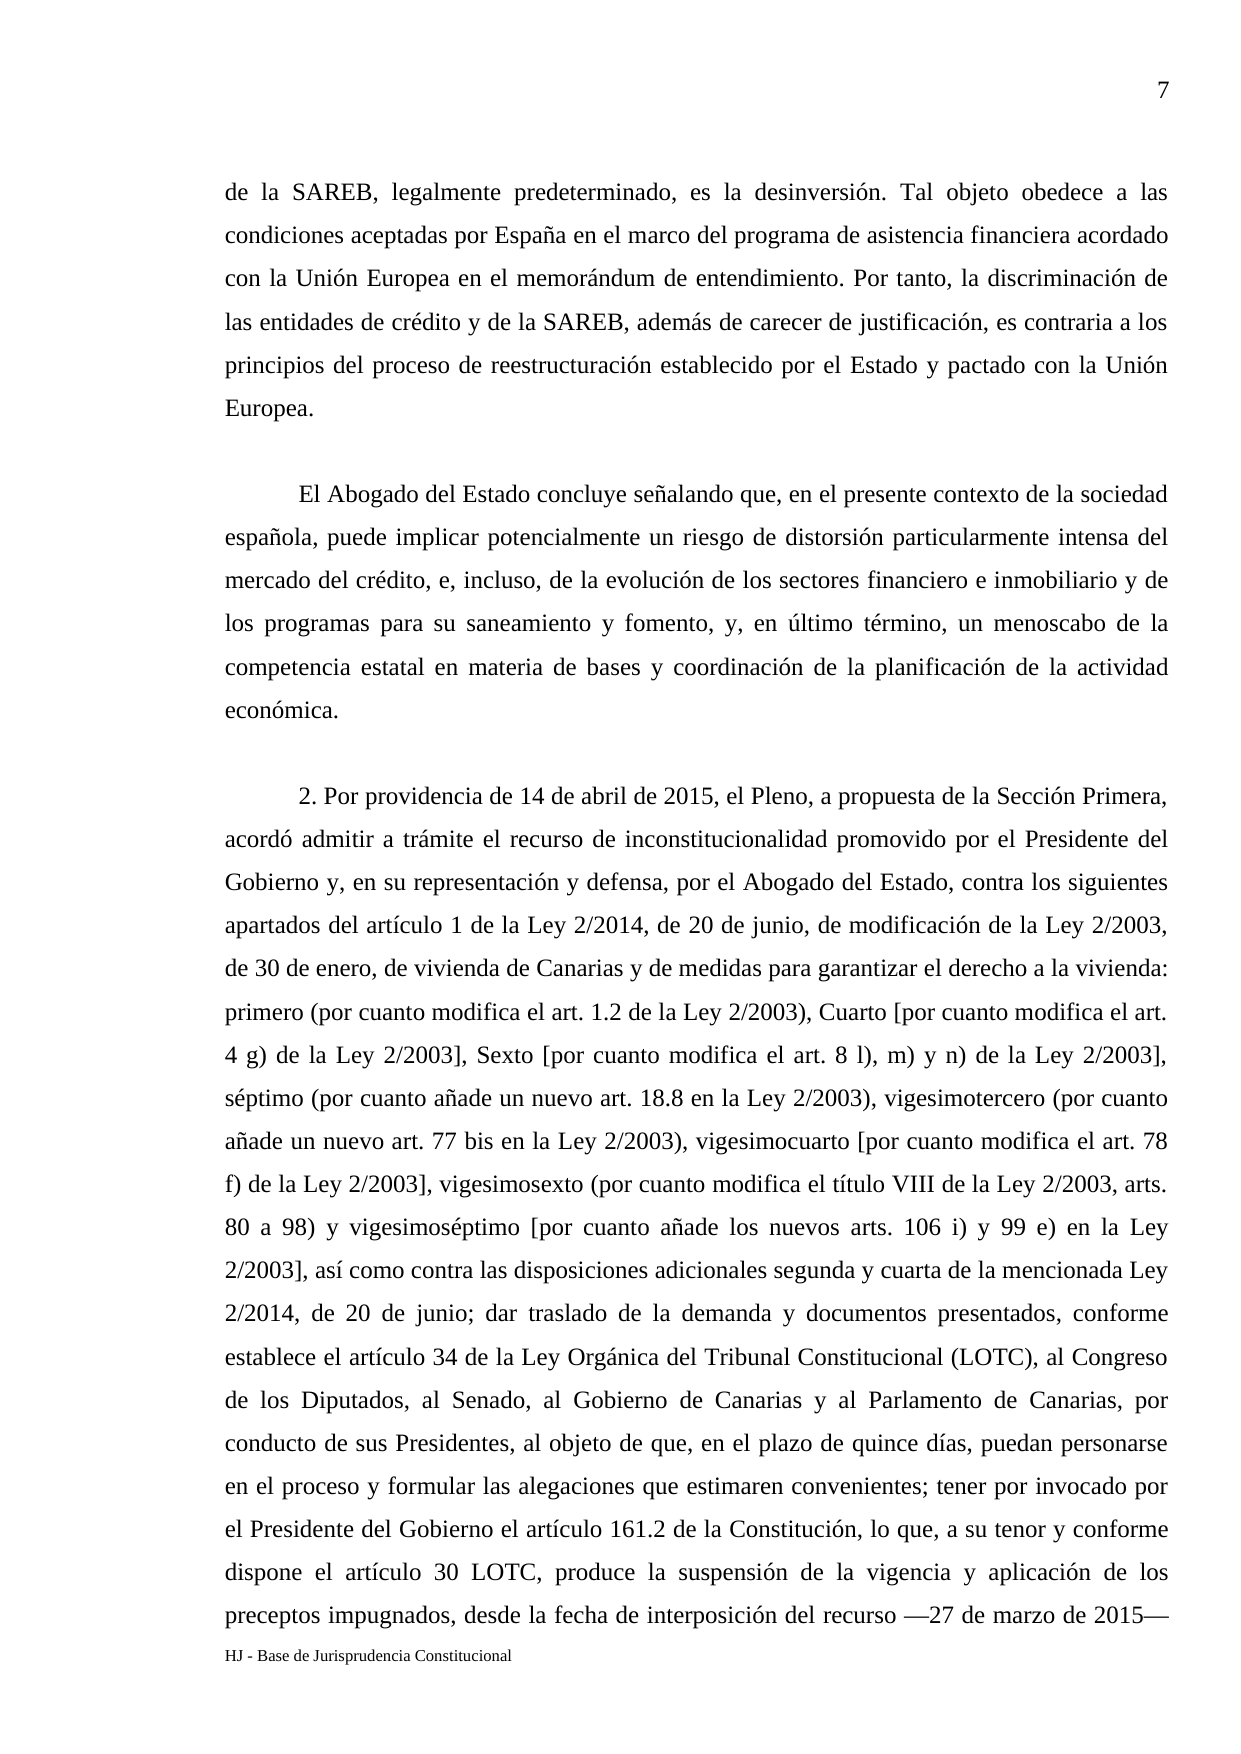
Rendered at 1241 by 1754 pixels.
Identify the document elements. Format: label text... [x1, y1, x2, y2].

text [224, 781, 1169, 1629]
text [224, 177, 1169, 422]
text El Abogado del Estado concluye señalando que, en el presente contexto de la sociedad española, puede implicar potencialmente un riesgo de distorsión particularmente intensa del mercado del crédito, e, incluso, de la evolución de los sectores financiero e inmobiliario y de los programas para su saneamiento y fomento, y, en último término, un menoscabo de la competencia estatal en materia de bases y coordinación de la planificación de la actividad económica. [224, 479, 1169, 723]
